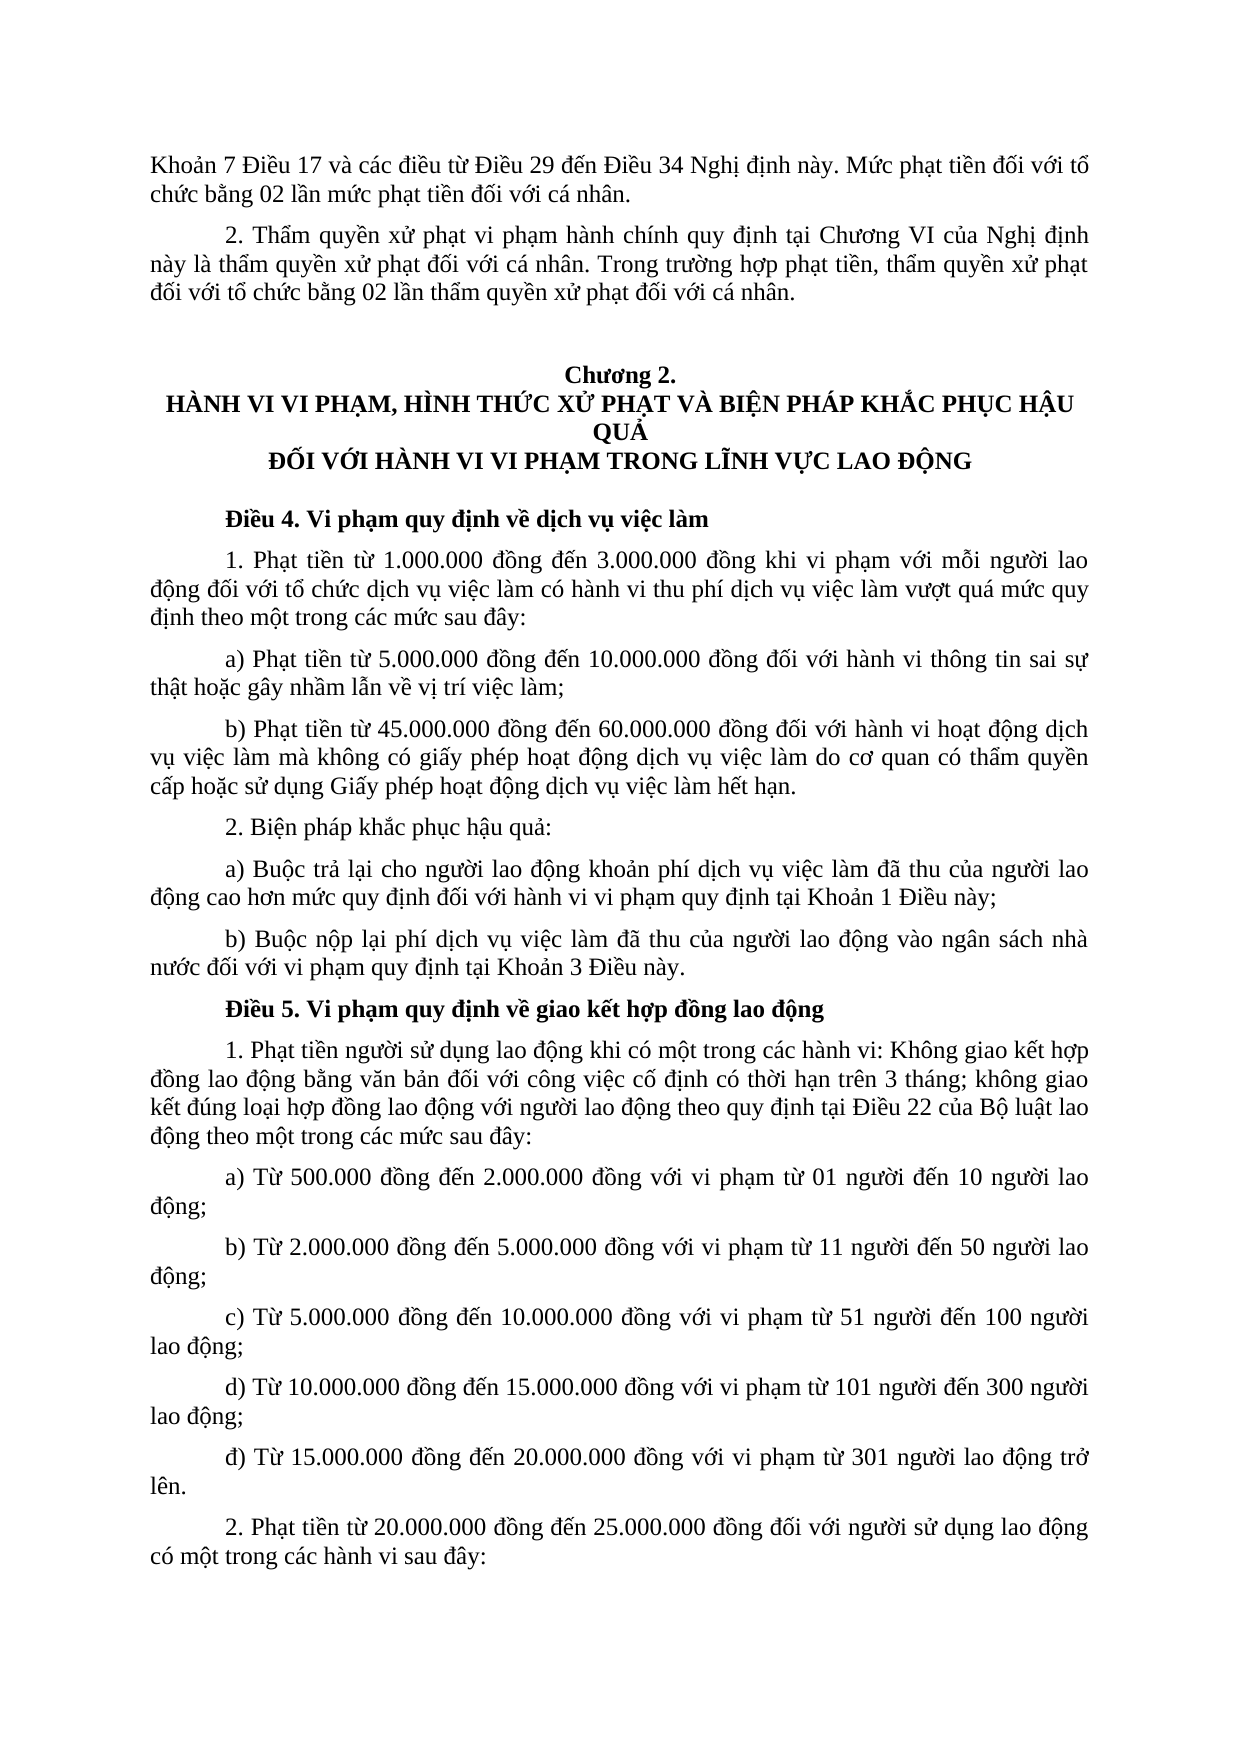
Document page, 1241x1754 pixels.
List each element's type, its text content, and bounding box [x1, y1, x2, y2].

text 1. Phạt tiền người sử dụng lao động khi có một trong các hành vi: Không giao kết hợp đồng lao động bằng văn bản đối với công việc cố định có thời hạn trên 3 tháng; không giao kết đúng loại hợp đồng lao động với người lao động theo quy định tại Điều 22 của Bộ luật lao động theo một trong các mức sau đây: [150, 1035, 1090, 1150]
text a) Phạt tiền từ 5.000.000 đồng đến 10.000.000 đồng đối với hành vi thông tin sai sự thật hoặc gây nhầm lẫn về vị trí việc làm; [150, 644, 1090, 701]
text Điều 5. Vi phạm quy định về giao kết hợp đồng lao động [150, 994, 1090, 1022]
text 2. Phạt tiền từ 20.000.000 đồng đến 25.000.000 đồng đối với người sử dụng lao động có một trong các hành vi sau đây: [150, 1512, 1090, 1570]
text d) Từ 10.000.000 đồng đến 15.000.000 đồng với vi phạm từ 101 người đến 300 người lao động; [150, 1372, 1090, 1430]
text đ) Từ 15.000.000 đồng đến 20.000.000 đồng với vi phạm từ 301 người lao động trở lên. [150, 1442, 1090, 1500]
text c) Từ 5.000.000 đồng đến 10.000.000 đồng với vi phạm từ 51 người đến 100 người lao động; [150, 1302, 1090, 1360]
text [150, 150, 1090, 207]
text a) Buộc trả lại cho người lao động khoản phí dịch vụ việc làm đã thu của người lao động cao hơn mức quy định đối với hành vi vi phạm quy định tại Khoản 1 Điều này; [150, 854, 1090, 911]
text Điều 4. Vi phạm quy định về dịch vụ việc làm [150, 504, 1090, 532]
text a) Từ 500.000 đồng đến 2.000.000 đồng với vi phạm từ 01 người đến 10 người lao động; [150, 1162, 1090, 1220]
text 2. Biện pháp khắc phục hậu quả: [150, 812, 1090, 841]
text HÀNH VI VI PHẠM, HÌNH THỨC XỬ PHẠT VÀ BIỆN PHÁP KHẮC PHỤC HẬU QUẢ [150, 389, 1090, 446]
text 1. Phạt tiền từ 1.000.000 đồng đến 3.000.000 đồng khi vi phạm với mỗi người lao động đối với tổ chức dịch vụ việc làm có hành vi thu phí dịch vụ việc làm vượt quá mức quy định theo một trong các mức sau đây: [150, 545, 1090, 631]
text 2. Thẩm quyền xử phạt vi phạm hành chính quy định tại Chương VI của Nghị định này là thẩm quyền xử phạt đối với cá nhân. Trong trường hợp phạt tiền, thẩm quyền xử phạt đối với tổ chức bằng 02 lần thẩm quyền xử phạt đối với cá nhân. [150, 220, 1090, 306]
text b) Phạt tiền từ 45.000.000 đồng đến 60.000.000 đồng đối với hành vi hoạt động dịch vụ việc làm mà không có giấy phép hoạt động dịch vụ việc làm do cơ quan có thẩm quyền cấp hoặc sử dụng Giấy phép hoạt động dịch vụ việc làm hết hạn. [150, 714, 1090, 800]
text Chương 2. [150, 360, 1090, 389]
text b) Buộc nộp lại phí dịch vụ việc làm đã thu của người lao động vào ngân sách nhà nước đối với vi phạm quy định tại Khoản 3 Điều này. [150, 924, 1090, 981]
text b) Từ 2.000.000 đồng đến 5.000.000 đồng với vi phạm từ 11 người đến 50 người lao động; [150, 1232, 1090, 1290]
text ĐỐI VỚI HÀNH VI VI PHẠM TRONG LĨNH VỰC LAO ĐỘNG [150, 446, 1090, 475]
